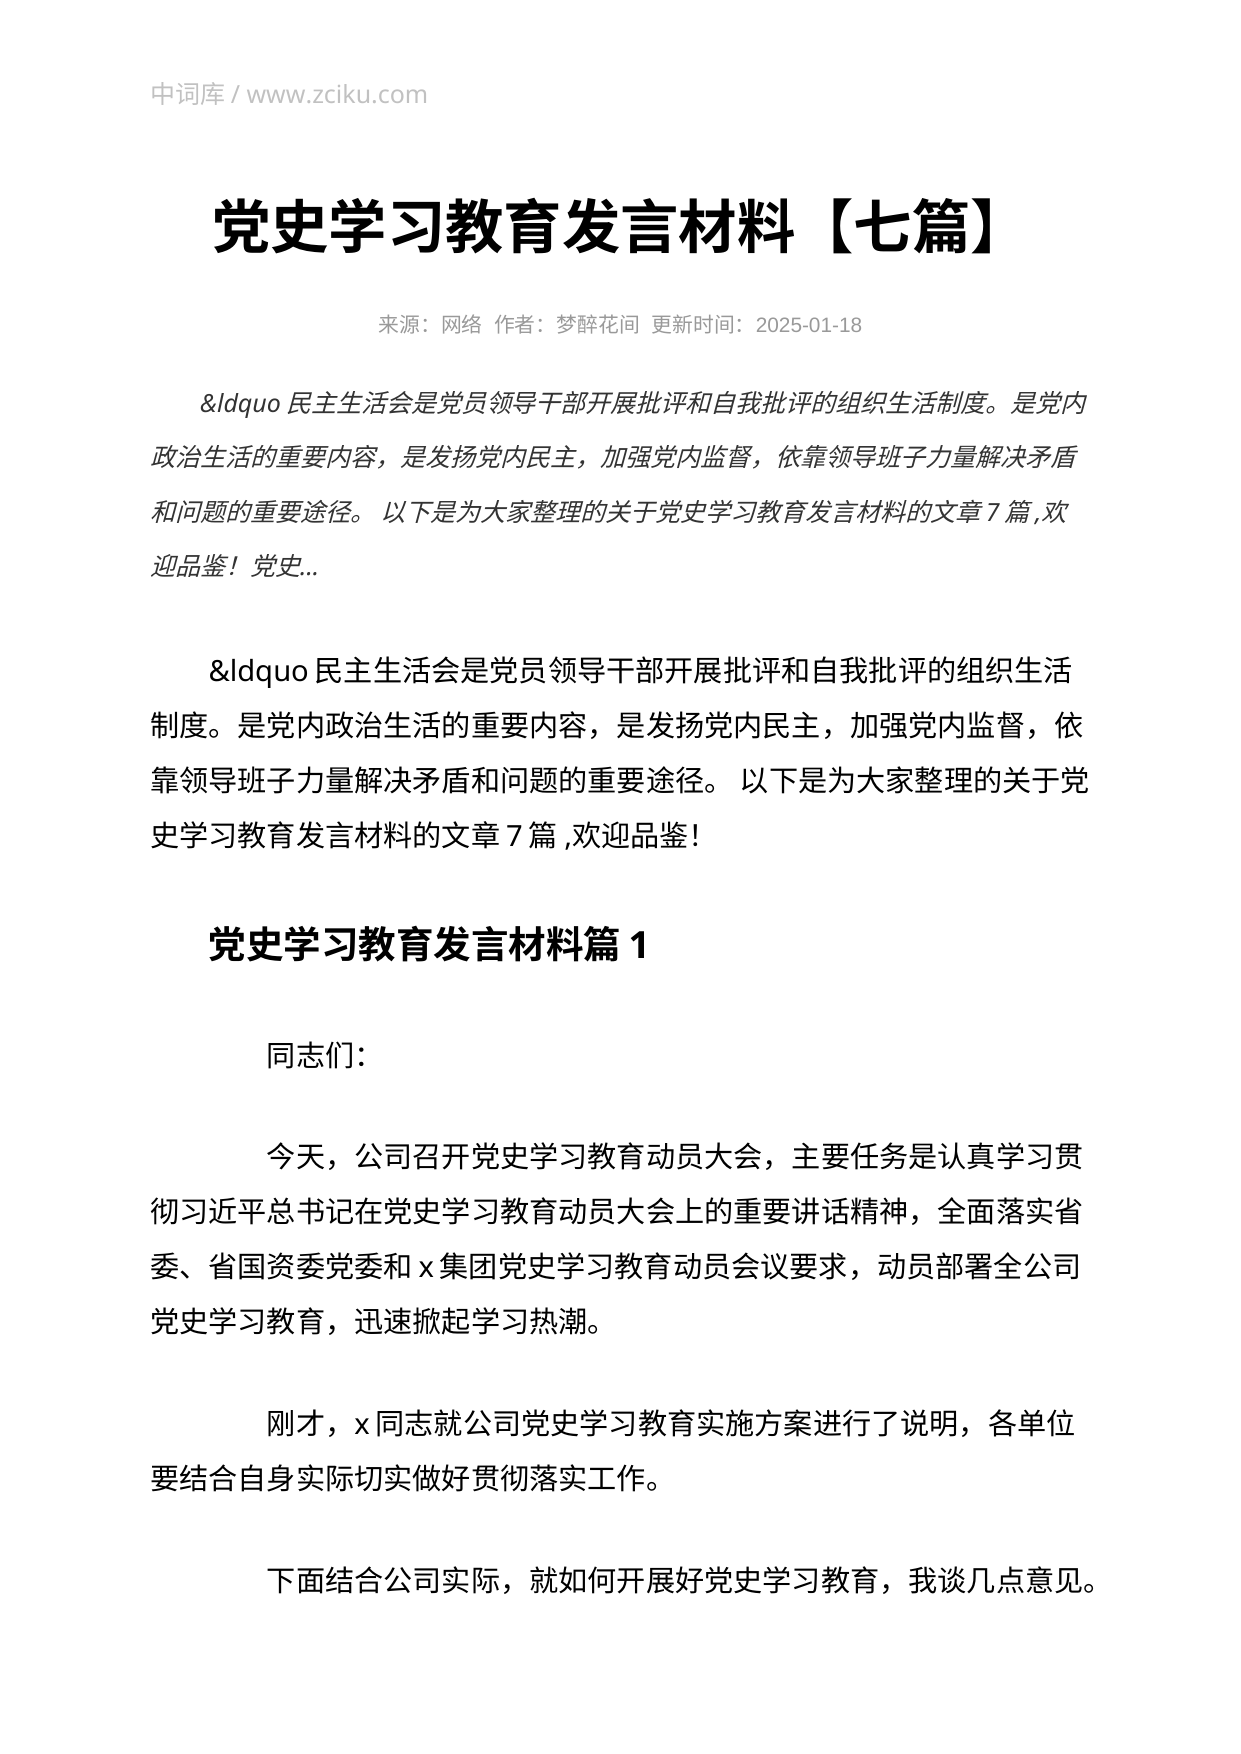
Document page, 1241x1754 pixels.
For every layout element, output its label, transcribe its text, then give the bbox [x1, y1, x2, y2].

text 同志们： [150, 1032, 1090, 1074]
subtitle 党史学习教育发言材料【七篇】 [150, 181, 1090, 266]
text &ldquo民主生活会是党员领导干部开展批评和自我批评的组织生活制度。是党内政治生活的重要内容，是发扬党内民主，加强党内监督，依靠领导班子力量解决矛盾和问题的重要途径。 以下是为大家整理的关于党史学习教育发言材料的文章7篇 ,欢迎品鉴！ [150, 648, 1090, 855]
text &ldquo民主生活会是党员领导干部开展批评和自我批评的组织生活制度。是党内政治生活的重要内容，是发扬党内民主，加强党内监督，依靠领导班子力量解决矛盾和问题的重要途径。 以下是为大家整理的关于党史学习教育发言材料的文章7篇 ,欢迎品鉴！党史... [150, 383, 1090, 583]
text 党史学习教育发言材料篇1 [150, 914, 1090, 969]
text 刚才，x同志就公司党史学习教育实施方案进行了说明，各单位要结合自身实际切实做好贯彻落实工作。 [150, 1401, 1090, 1498]
text 来源：网络 作者：梦醉花间 更新时间：2025-01-18 [150, 313, 1090, 337]
text 下面结合公司实际，就如何开展好党史学习教育，我谈几点意见。 [150, 1557, 1090, 1599]
text 今天，公司召开党史学习教育动员大会，主要任务是认真学习贯彻习近平总书记在党史学习教育动员大会上的重要讲话精神，全面落实省委、省国资委党委和x集团党史学习教育动员会议要求，动员部署全公司党史学习教育，迅速掀起学习热潮。 [150, 1134, 1090, 1341]
